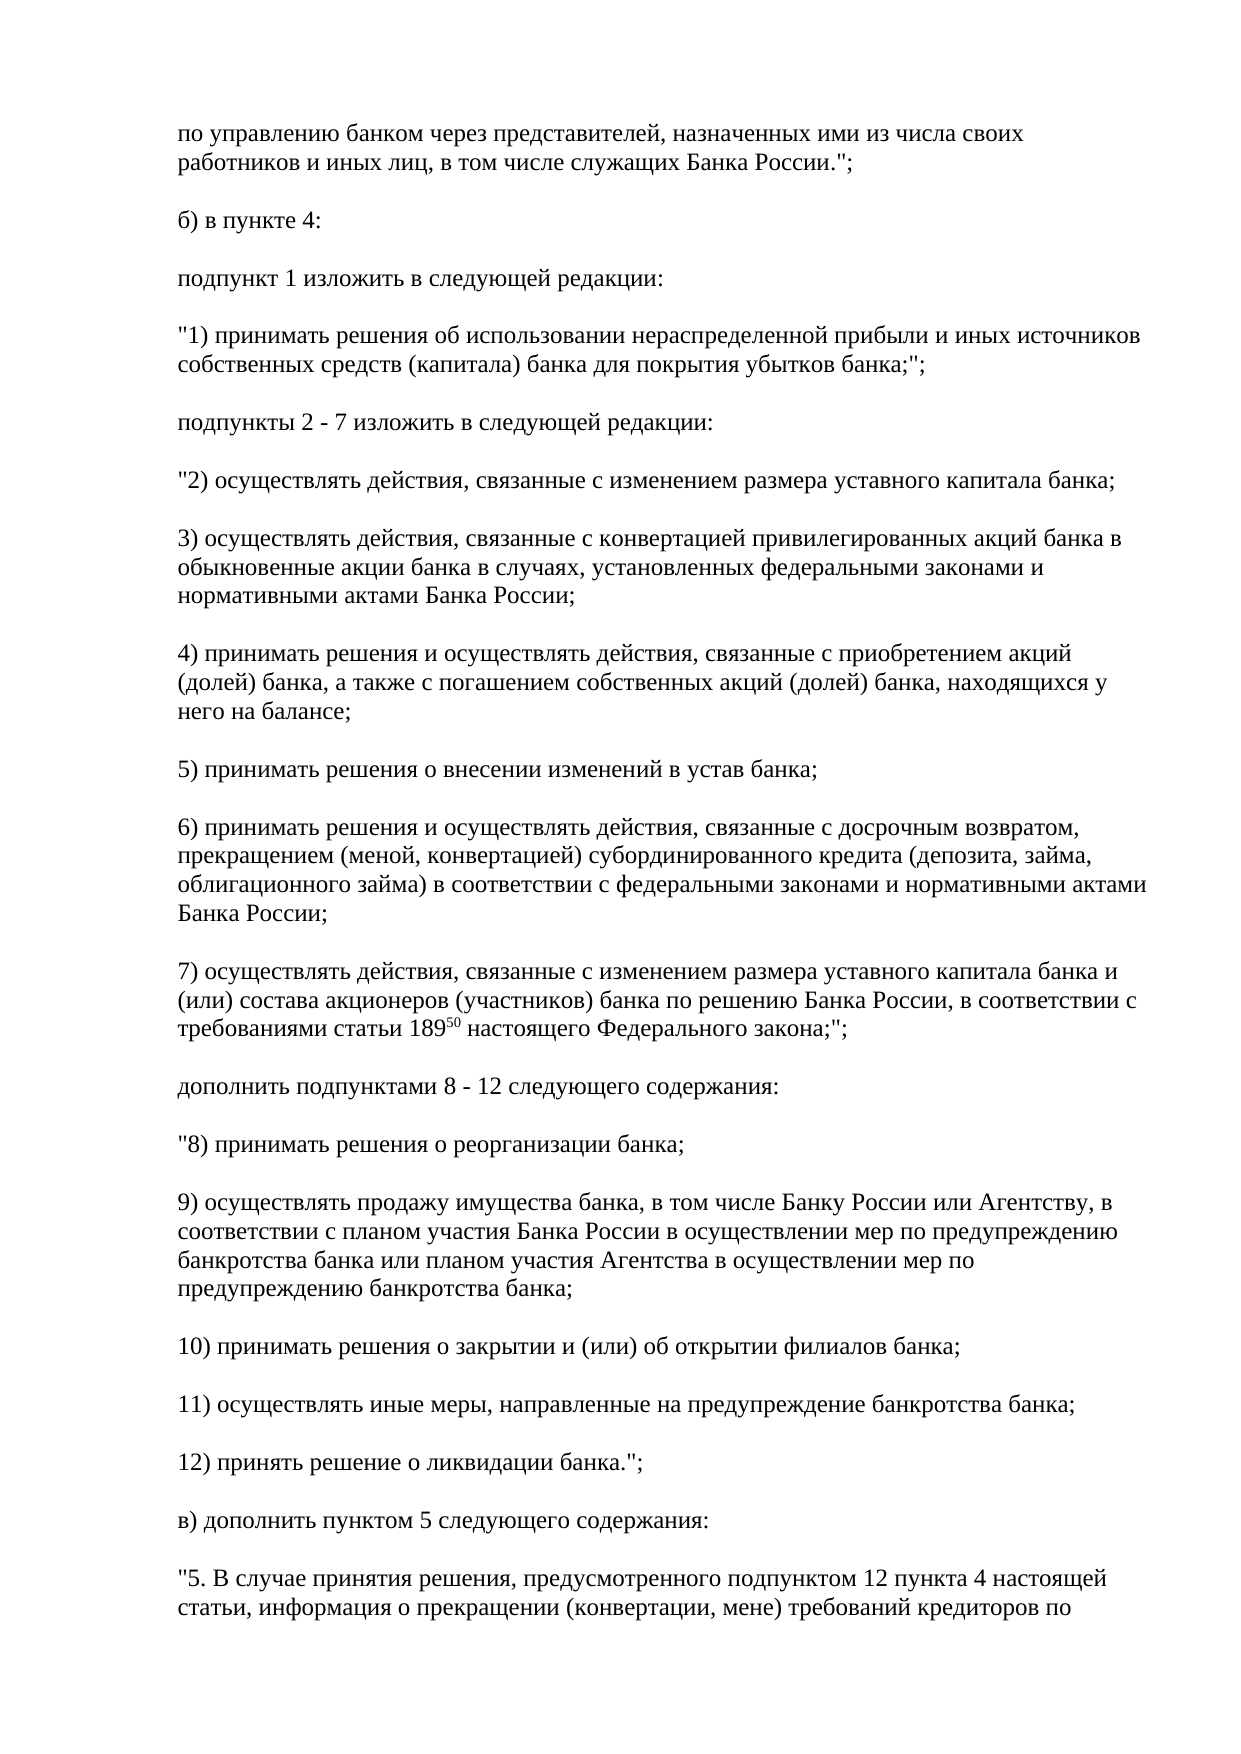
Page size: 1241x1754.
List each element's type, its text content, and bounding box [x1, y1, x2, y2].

text 4) принимать решения и осуществлять действия, связанные с приобретением акций (долей) банка, а также с погашением собственных акций (долей) банка, находящихся у него на балансе; [177, 638, 1152, 725]
text дополнить подпунктами 8 - 12 следующего содержания: [177, 1071, 1152, 1100]
text в) дополнить пунктом 5 следующего содержания: [177, 1505, 1152, 1534]
text "2) осуществлять действия, связанные с изменением размера уставного капитала банка; [177, 465, 1152, 494]
text 5) принимать решения о внесении изменений в устав банка; [177, 754, 1152, 783]
text 11) осуществлять иные меры, направленные на предупреждение банкротства банка; [177, 1389, 1152, 1418]
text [177, 118, 1152, 176]
text 12) принять решение о ликвидации банка."; [177, 1447, 1152, 1476]
text 3) осуществлять действия, связанные с конвертацией привилегированных акций банка в обыкновенные акции банка в случаях, установленных федеральными законами и нормативными актами Банка России; [177, 523, 1152, 609]
text б) в пункте 4: [177, 205, 1152, 233]
text 9) осуществлять продажу имущества банка, в том числе Банку России или Агентству, в соответствии с планом участия Банка России в осуществлении мер по предупреждению банкротства банка или планом участия Агентства в осуществлении мер по предупреждению банкротства банка; [177, 1187, 1152, 1302]
text подпункты 2 - 7 изложить в следующей редакции: [177, 407, 1152, 436]
text подпункт 1 изложить в следующей редакции: [177, 263, 1152, 291]
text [177, 1563, 1152, 1621]
text "1) принимать решения об использовании нераспределенной прибыли и иных источников собственных средств (капитала) банка для покрытия убытков банка;"; [177, 321, 1152, 378]
text 6) принимать решения и осуществлять действия, связанные с досрочным возвратом, прекращением (меной, конвертацией) субординированного кредита (депозита, займа, облигационного займа) в соответствии с федеральными законами и нормативными актами Банка России; [177, 812, 1152, 927]
text 7) осуществлять действия, связанные с изменением размера уставного капитала банка и (или) состава акционеров (участников) банка по решению Банка России, в соответствии с требованиями статьи 18950 настоящего Федерального закона;"; [177, 956, 1152, 1042]
text "8) принимать решения о реорганизации банка; [177, 1129, 1152, 1158]
text 10) принимать решения о закрытии и (или) об открытии филиалов банка; [177, 1331, 1152, 1360]
